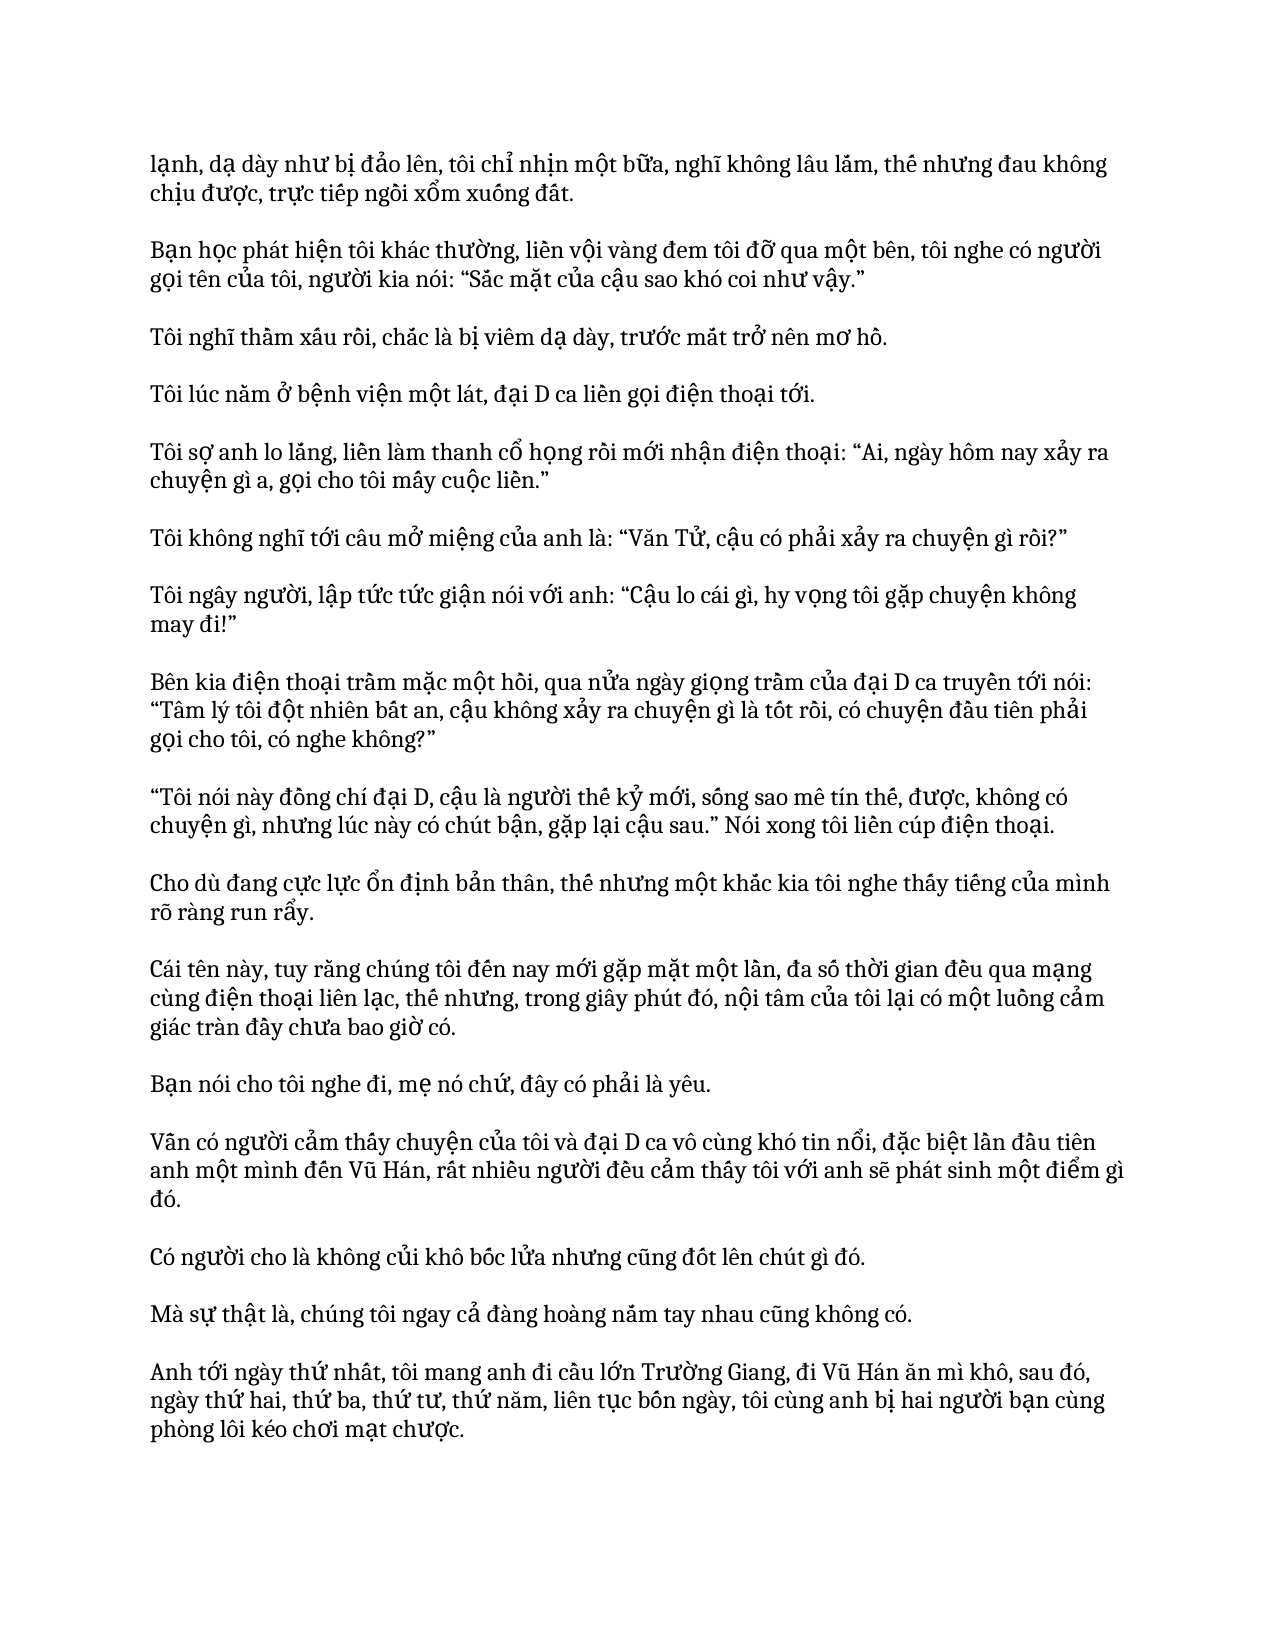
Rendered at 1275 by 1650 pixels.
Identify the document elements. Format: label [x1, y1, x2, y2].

text [150, 150, 1125, 1472]
